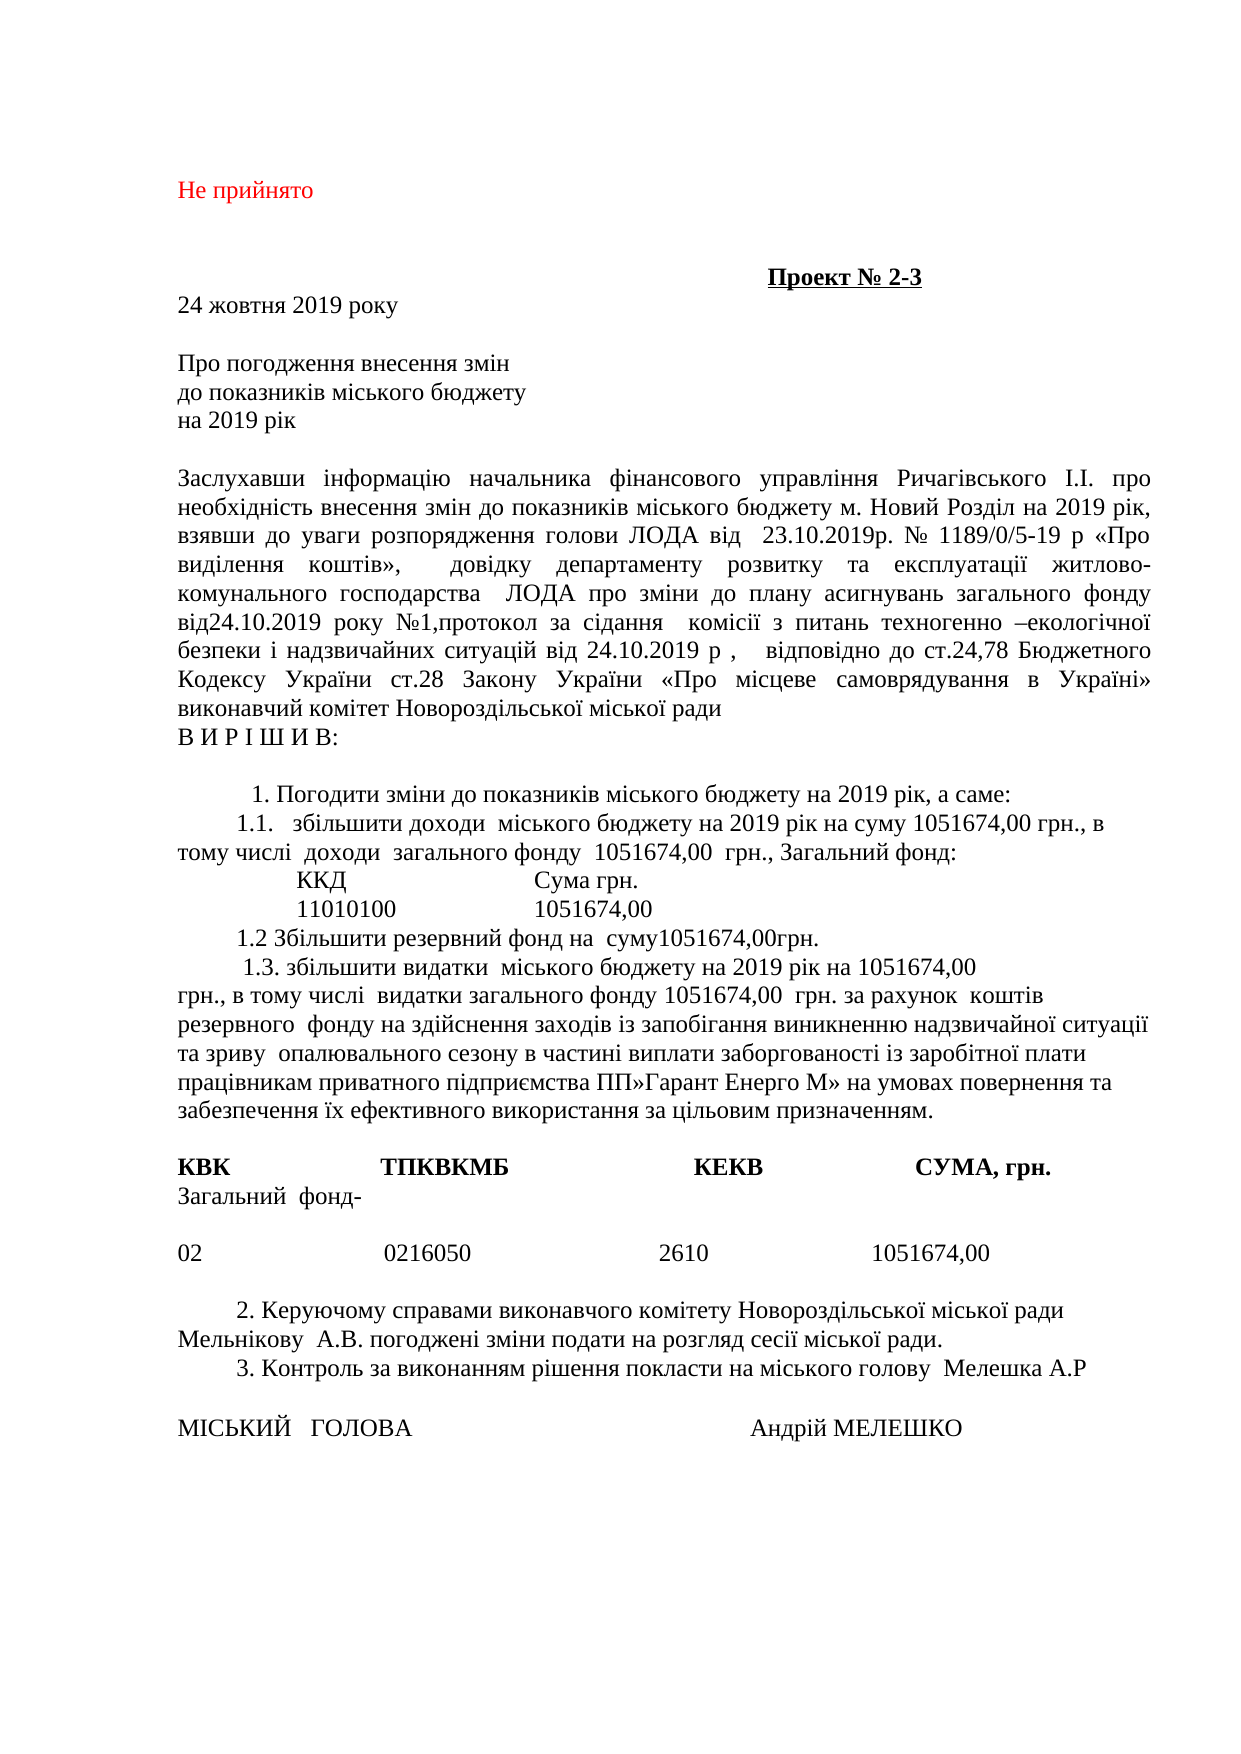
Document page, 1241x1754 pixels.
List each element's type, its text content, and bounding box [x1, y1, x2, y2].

text 02 0216050 2610 1051674,00 [177, 1238, 1152, 1267]
text 1.1. збільшити доходи міського бюджету на 2019 рік на суму 1051674,00 грн., в тому числі доходи загального фонду 1051674,00 грн., Загальний фонд: [177, 808, 1152, 866]
text на 2019 рік [177, 406, 1152, 434]
text Загальний фонд- [177, 1181, 1152, 1210]
text 3. Контроль за виконанням рішення покласти на міського голову Мелешка А.Р [177, 1353, 1152, 1382]
text 1. Погодити зміни до показників міського бюджету на 2019 рік, а саме: [177, 779, 1152, 808]
text 1.3. збільшити видатки міського бюджету на 2019 рік на 1051674,00 [177, 952, 1152, 981]
text Не прийнято [177, 176, 1152, 204]
text 2. Керуючому справами виконавчого комітету Новороздільської міської ради Мельнікову А.В. погоджені зміни подати на розгляд сесії міської ради. [177, 1295, 1152, 1353]
text Проект № 2-3 [693, 262, 1152, 291]
text 24 жовтня 2019 року [177, 291, 1152, 319]
text Про погодження внесення змін [177, 348, 1152, 377]
text В И Р І Ш И В: [177, 722, 1152, 751]
text до показників міського бюджету [177, 377, 1152, 406]
text грн., в тому числі видатки загального фонду 1051674,00 грн. за рахунок коштів резервного фонду на здійснення заходів із запобігання виникненню надзвичайної ситуації та зриву опалювального сезону в частині виплати заборгованості із заробітної плати працівникам приватного підприємства ПП»Гарант Енерго М» на умовах повернення та забезпечення їх ефективного використання за цільовим призначенням. [177, 981, 1152, 1124]
text 1.2 Збільшити резервний фонд на суму1051674,00грн. [177, 923, 1152, 952]
text Заслухавши інформацію начальника фінансового управління Ричагівського І.І. про необхідність внесення змін до показників міського бюджету м. Новий Розділ на 2019 рік, взявши до уваги розпорядження голови ЛОДА від 23.10.2019р. № 1189/0/5-19 р «Про виділення коштів», довідку департаменту розвитку та експлуатації житлово-комунального господарства ЛОДА про зміни до плану асигнувань загального фонду від24.10.2019 року №1,протокол за сідання комісії з питань техногенно –екологічної безпеки і надзвичайних ситуацій від 24.10.2019 р , відповідно до ст.24,78 Бюджетного Кодексу України ст.28 Закону України «Про місцеве самоврядування в Україні» виконавчий комітет Новороздільської міської ради [177, 463, 1152, 722]
text ККД Сума грн. [177, 866, 1152, 894]
text МІСЬКИЙ ГОЛОВА Андрій МЕЛЕШКО [177, 1413, 1152, 1442]
text 11010100 1051674,00 [177, 894, 1152, 923]
text КВК ТПКВКМБ КЕКВ СУМА, грн. [177, 1152, 1152, 1181]
